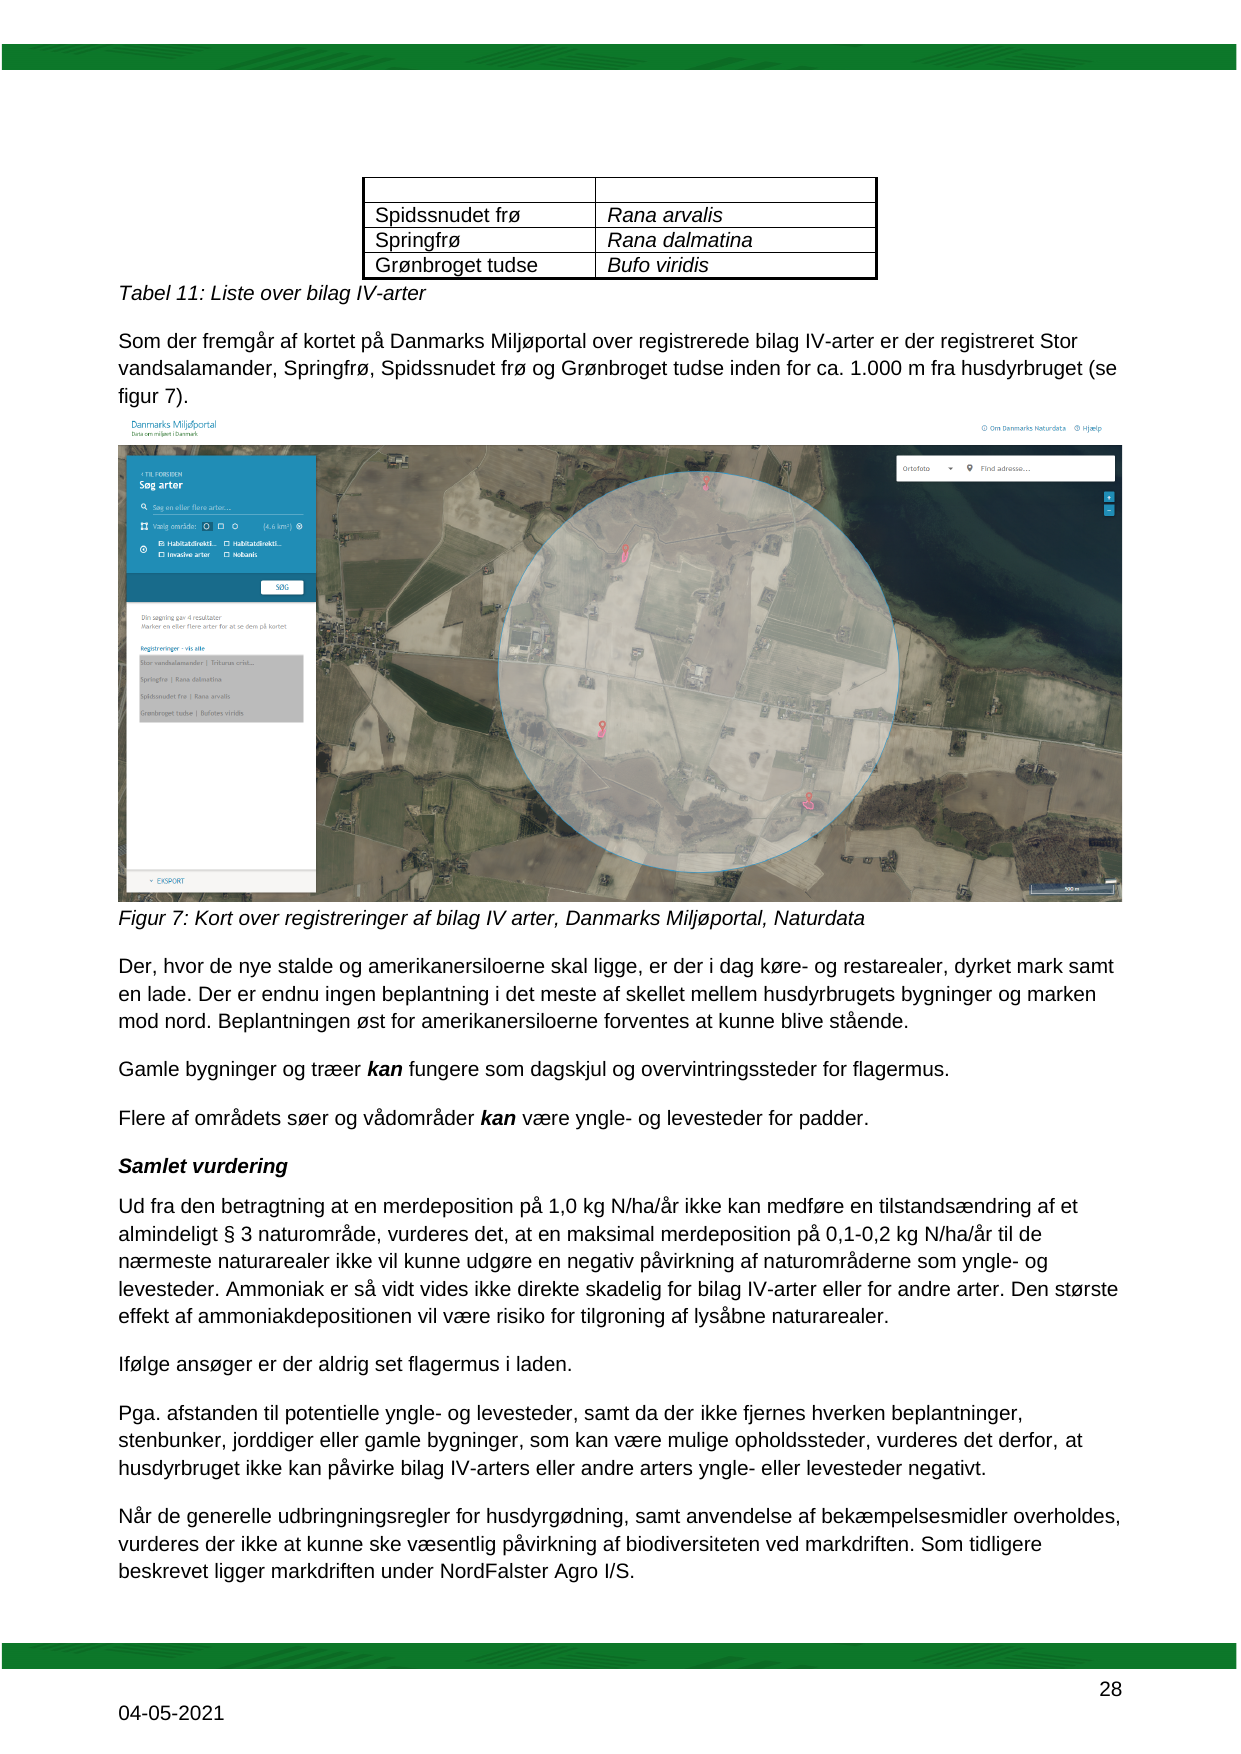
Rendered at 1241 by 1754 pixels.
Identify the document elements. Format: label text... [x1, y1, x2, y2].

text Ud fra den betragtning at en merdeposition på 1,0 kg N/ha/år ikke kan medføre en tilstandsændring af et almindeligt § 3 naturområde, vurderes det, at en maksimal merdeposition på 0,1-0,2 kg N/ha/år til de nærmeste naturarealer ikke vil kunne udgøre en negativ påvirkning af naturområderne som yngle- og levesteder. Ammoniak er så vidt vides ikke direkte skadelig for bilag IV-arter eller for andre arter. Den største effekt af ammoniakdepositionen vil være risiko for tilgroning af lysåbne naturarealer. [118, 1194, 1122, 1328]
text Ifølge ansøger er der aldrig set flagermus i laden. [118, 1352, 1122, 1376]
picture [0, 1643, 1236, 1669]
text Samlet vurdering [118, 1154, 1122, 1178]
table_cell Rana dalmatina [596, 228, 875, 252]
text Figur 7: Kort over registreringer af bilag IV arter, Danmarks Miljøportal, Naturdata [118, 906, 1122, 929]
table_cell Bufo viridis [596, 253, 875, 277]
picture [118, 411, 1123, 902]
text Flere af områdets søer og vådområder kan være yngle- og levesteder for padder. [118, 1106, 1122, 1129]
text Pga. afstanden til potentielle yngle- og levesteder, samt da der ikke fjernes hverken beplantninger, stenbunker, jorddiger eller gamle bygninger, som kan være mulige opholdssteder, vurderes det derfor, at husdyrbruget ikke kan påvirke bilag IV-arters eller andre arters yngle- eller levesteder negativt. [118, 1401, 1122, 1479]
table_cell [596, 178, 875, 202]
table_cell Grønbroget tudse [365, 253, 595, 277]
picture [0, 44, 1236, 70]
text Gamle bygninger og træer kan fungere som dagskjul og overvintringssteder for flagermus. [118, 1057, 1122, 1081]
table_cell Spidssnudet frø [365, 203, 595, 227]
text Tabel 11: Liste over bilag IV-arter [118, 280, 1122, 304]
table_cell Springfrø [365, 228, 595, 252]
text Der, hvor de nye stalde og amerikanersiloerne skal ligge, er der i dag køre- og restarealer, dyrket mark samt en lade. Der er endnu ingen beplantning i det meste af skellet mellem husdyrbrugets bygninger og marken mod nord. Beplantningen øst for amerikanersiloerne forventes at kunne blive stående. [118, 954, 1122, 1033]
text Når de generelle udbringningsregler for husdyrgødning, samt anvendelse af bekæmpelsesmidler overholdes, vurderes der ikke at kunne ske væsentlig påvirkning af biodiversiteten ved markdriften. Som tidligere beskrevet ligger markdriften under NordFalster Agro I/S. [118, 1504, 1122, 1583]
table_cell Rana arvalis [596, 203, 875, 227]
table_cell [365, 178, 595, 202]
text Som der fremgår af kortet på Danmarks Miljøportal over registrerede bilag IV-arter er der registreret Stor vandsalamander, Springfrø, Spidssnudet frø og Grønbroget tudse inden for ca. 1.000 m fra husdyrbruget (se figur 7). [118, 329, 1122, 408]
